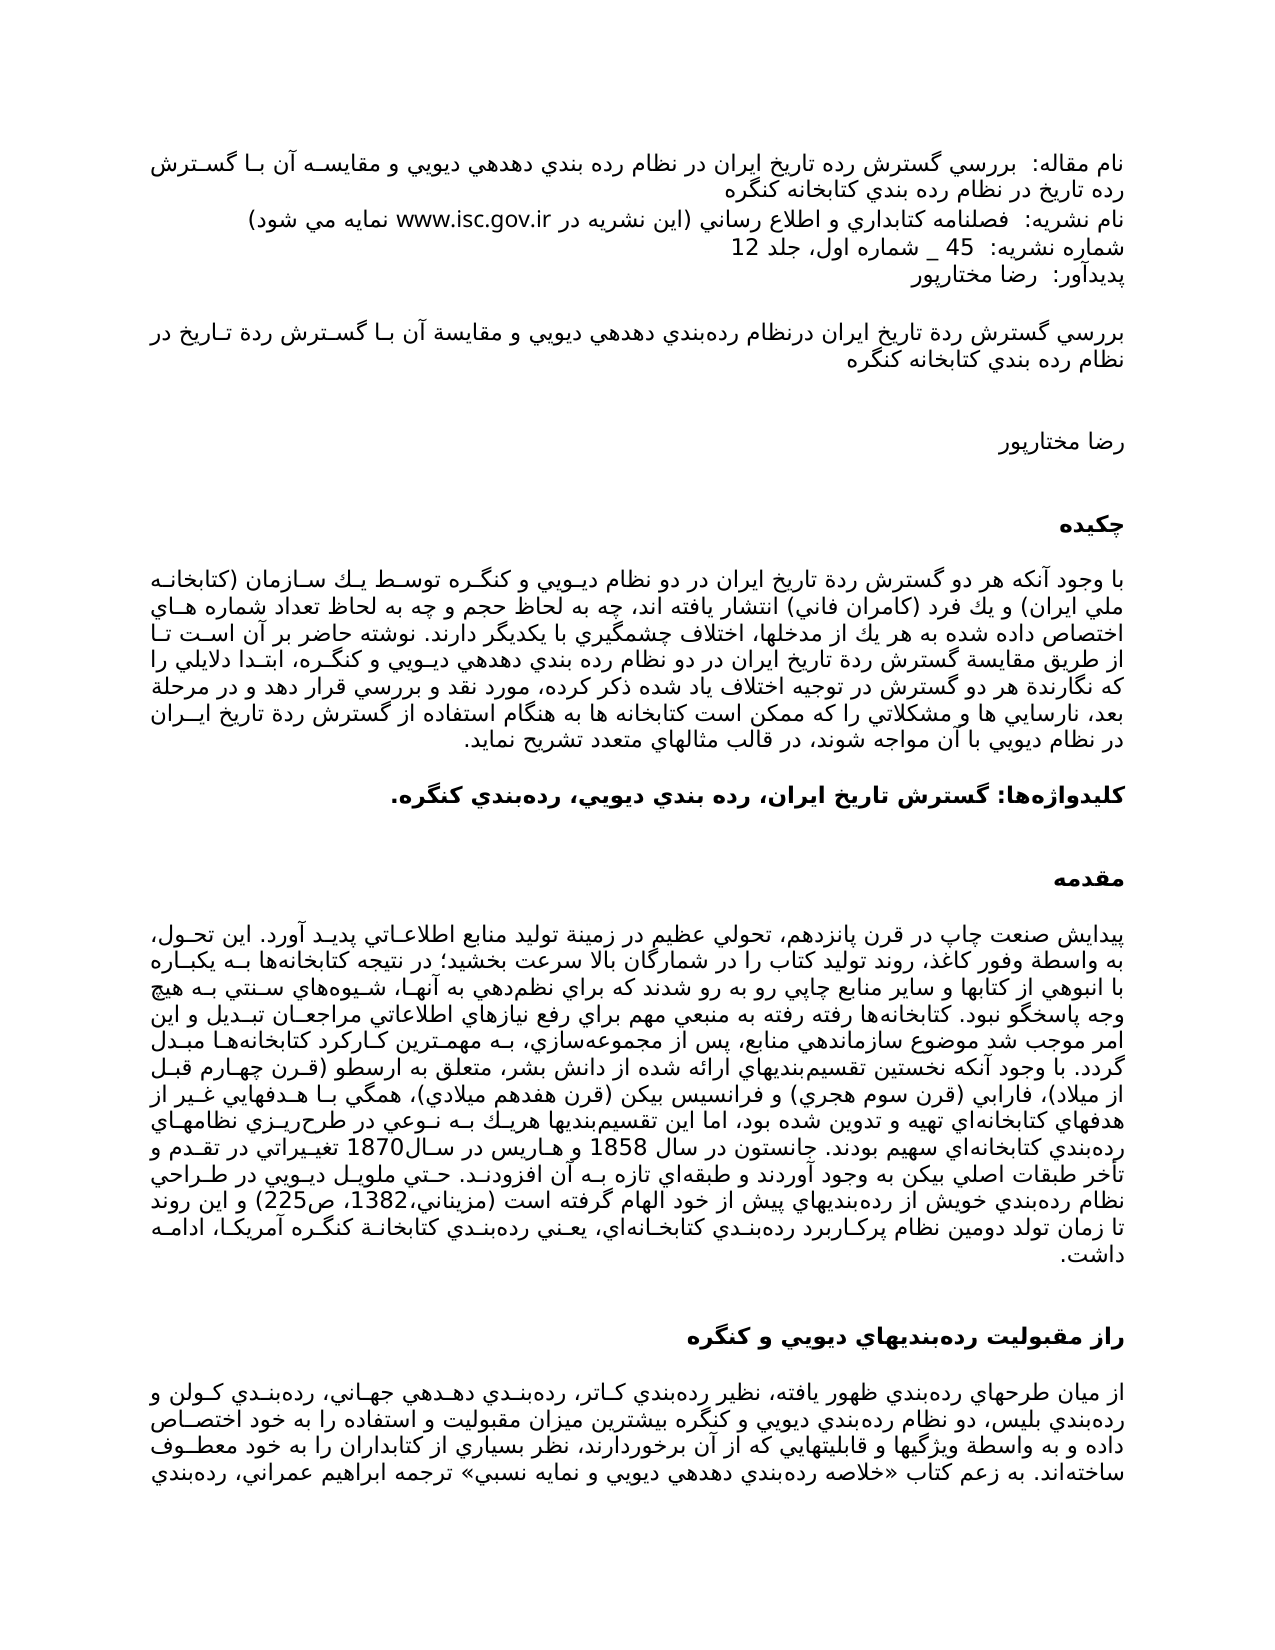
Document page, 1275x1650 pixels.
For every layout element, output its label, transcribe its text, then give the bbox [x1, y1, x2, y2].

text با وجود آنكه هر دو گسترش ردة تاريخ ايران در دو نظام ديويي و كنگره توسط يك سازمان (كتابخانه ملي ايران) و يك فرد (كامران فاني) انتشار يافته اند، چه به لحاظ حجم و چه به لحاظ تعداد شماره هاي اختصاص داده شده به هر يك از مدخلها، اختلاف چشمگيري با يكديگر دارند. نوشته حاضر بر آن است تا از طريق مقايسة گسترش ردة تاريخ ايران در دو نظام رده بندي دهدهي ديويي و كنگره، ابتدا دلايلي را كه نگارندة هر دو گسترش در توجيه اختلاف ياد شده ذكر كرده، مورد نقد و بررسي قرار دهد و در مرحلة بعد، نارسايي ها و مشكلاتي را كه ممكن است كتابخانه ها به هنگام استفاده از گسترش ردة تاريخ ايران در نظام ديويي با آن مواجه شوند، در قالب مثالهاي متعدد تشريح نمايد. [150, 567, 1125, 753]
text پديدآور: رضا مختارپور [150, 261, 1125, 288]
text مقدمه [150, 865, 1125, 892]
text رضا مختارپور [150, 428, 1125, 455]
text بررسي گسترش ردة تاريخ ايران درنظام رده‌بندي دهدهي ديويي و مقايسة آن با گسترش ردة تاريخ در نظام رده بندي كتابخانه كنگره [150, 319, 1125, 372]
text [150, 1379, 1125, 1486]
text نام مقاله: بررسي گسترش رده تاريخ ايران در نظام رده بندي دهدهي ديويي و مقايسه آن با گسترش رده تاريخ در نظام رده بندي كتابخانه كنگره [150, 150, 1125, 203]
text نام نشريه: فصلنامه كتابداري و اطلاع رساني (اين نشريه در www.isc.gov.ir نمايه مي شود) [150, 203, 1125, 234]
text راز مقبوليت رده‌بنديهاي ديويي و كنگره [150, 1323, 1125, 1350]
text شماره نشريه: 45 _ شماره اول، جلد 12 [150, 234, 1125, 261]
text پيدايش صنعت چاپ در قرن پانزدهم، تحولي عظيم در زمينة توليد منابع اطلاعاتي پديد آورد. اين تحول، به واسطة وفور كاغذ، روند توليد كتاب را در شمارگان بالا سرعت بخشيد؛ در نتيجه كتابخانه‌ها به يكباره با انبوهي از كتابها و ساير منابع چاپي رو به رو شدند كه براي نظم‌دهي به آنها، شيوه‌هاي سنتي به هيچ وجه پاسخگو نبود. كتابخانه‌ها رفته رفته به منبعي مهم براي رفع نيازهاي اطلاعاتي مراجعان تبديل و اين امر موجب شد موضوع سازماندهي منابع، پس از مجموعه‌سازي، به مهمترين كاركرد كتابخانه‌ها مبدل گردد. با وجود آنكه نخستين تقسيم‌بنديهاي ارائه شده از دانش بشر، متعلق به ارسطو (قرن چهارم قبل از ميلاد)، فارابي (قرن سوم هجري) و فرانسيس بيكن (قرن هفدهم ميلادي)، همگي با هدفهايي غير از هدفهاي كتابخانه‌اي تهيه و تدوين شده بود، اما اين تقسيم‌بنديها هريك به نوعي در طرح‌ريزي نظامهاي رده‌بندي كتابخانه‌اي سهيم بودند. جانستون در سال 1858 و هاريس در سال1870 تغييراتي در تقدم و تأخر طبقات اصلي بيكن به وجود آوردند و طبقه‌اي تازه به آن افزودند. حتي ملويل ديويي در طراحي نظام رده‌بندي خويش از رده‌بنديهاي پيش از خود الهام گرفته است (مزيناني،1382، ص225) و اين روند تا زمان تولد دومين نظام پركاربرد رده‌بندي كتابخانه‌اي، يعني رده‌بندي كتابخانة كنگره آمريكا، ادامه داشت. [150, 921, 1125, 1267]
text كليدواژه‌ها: گسترش تاريخ ايران، رده بندي ديويي، رده‌بندي كنگره. [150, 782, 1125, 809]
text چكيده [150, 511, 1125, 537]
